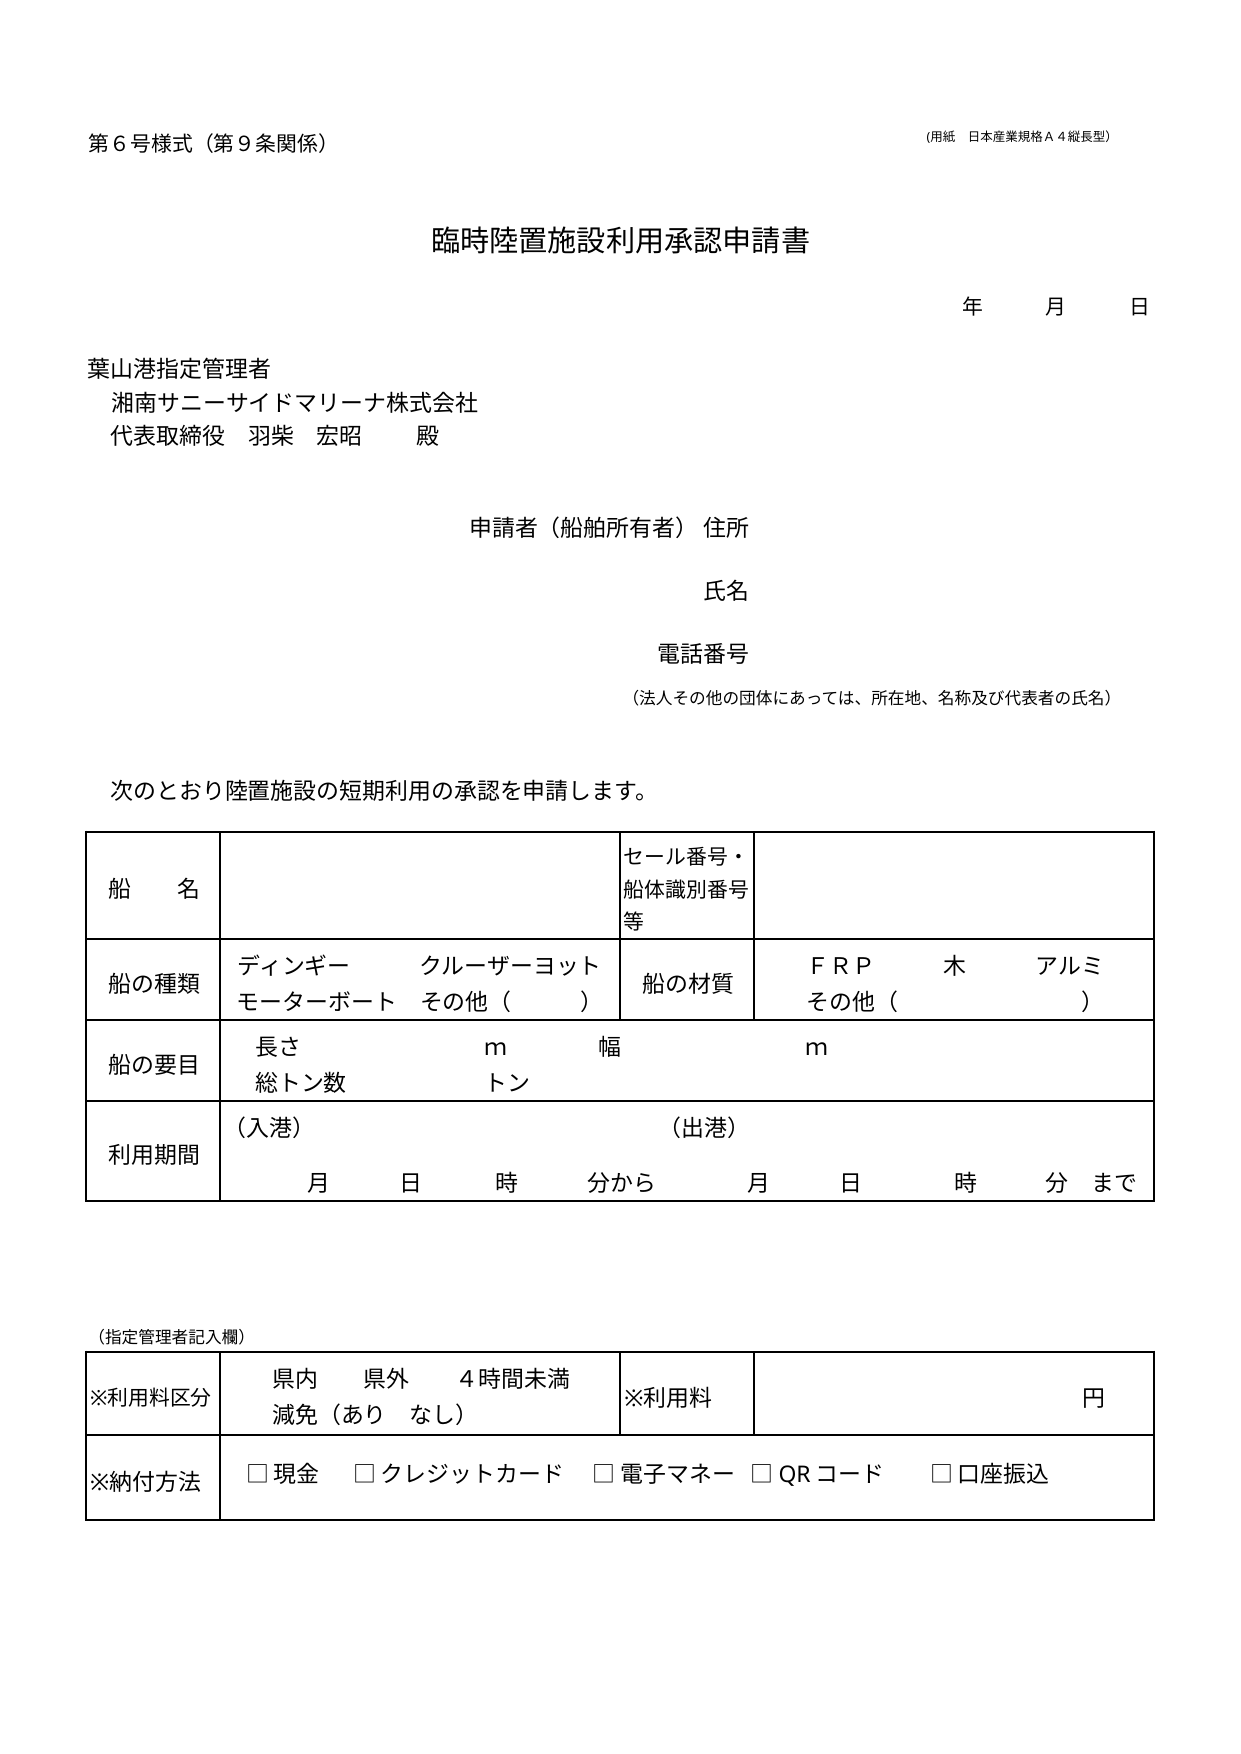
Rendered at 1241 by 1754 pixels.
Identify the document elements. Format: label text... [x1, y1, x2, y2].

subtitle 湘南サニーサイドマリーナ株式会社 [89, 384, 1149, 418]
table_cell ディンギー クルーザーヨット モーターボート その他（ ） [221, 940, 619, 1019]
text （法人その他の団体にあっては、所在地、名称及び代表者の氏名） [88, 685, 1121, 709]
text 電話番号 [256, 636, 1149, 669]
table_cell ＦＲＰ 木 アルミ その他（ ） [755, 940, 1153, 1019]
text 次のとおり陸置施設の短期利用の承認を申請します。 [87, 773, 1149, 806]
table_header 円 [755, 1353, 1153, 1434]
table_cell 船の要目 [87, 1021, 219, 1100]
table_cell □ 現金 □ クレジットカード □ 電子マネー □ QRコード □ 口座振込 [221, 1436, 1153, 1518]
table_cell 船の種類 [87, 940, 219, 1019]
table_cell 長さ ｍ 幅 ｍ 総トン数 トン [221, 1021, 1153, 1100]
table_cell ※納付方法 [87, 1436, 219, 1518]
subtitle 葉山港指定管理者 [87, 351, 1149, 384]
table_header 船 名 [87, 833, 219, 938]
text 年 月 日 [88, 290, 1149, 320]
table_header セール番号・船体識別番号等 [621, 833, 753, 938]
table_cell （入港） （出港） 月 日 時 分から 月 日 時 分 まで [221, 1102, 1153, 1200]
table_header 県内 県外 ４時間未満 減免（あり なし） [221, 1353, 619, 1434]
table_header ※利用料区分 [87, 1353, 219, 1434]
table_cell 船の材質 [621, 940, 753, 1019]
table_header 第６号様式（第９条関係） 臨時陸置施設利用承認申請書 [89, 127, 899, 262]
subtitle 代表取締役 羽柴 宏昭 殿 [87, 418, 1149, 451]
table_header ※利用料 [621, 1353, 753, 1434]
table_header (用紙 日本産業規格Ａ４縦長型） [899, 127, 1117, 262]
text 氏名 [417, 573, 749, 606]
table_header [221, 833, 619, 938]
text 申請者（船舶所有者） 住所 [417, 510, 749, 543]
table_cell 利用期間 [87, 1102, 219, 1200]
table_header [755, 833, 1153, 938]
text （指定管理者記入欄） [88, 1324, 1149, 1349]
